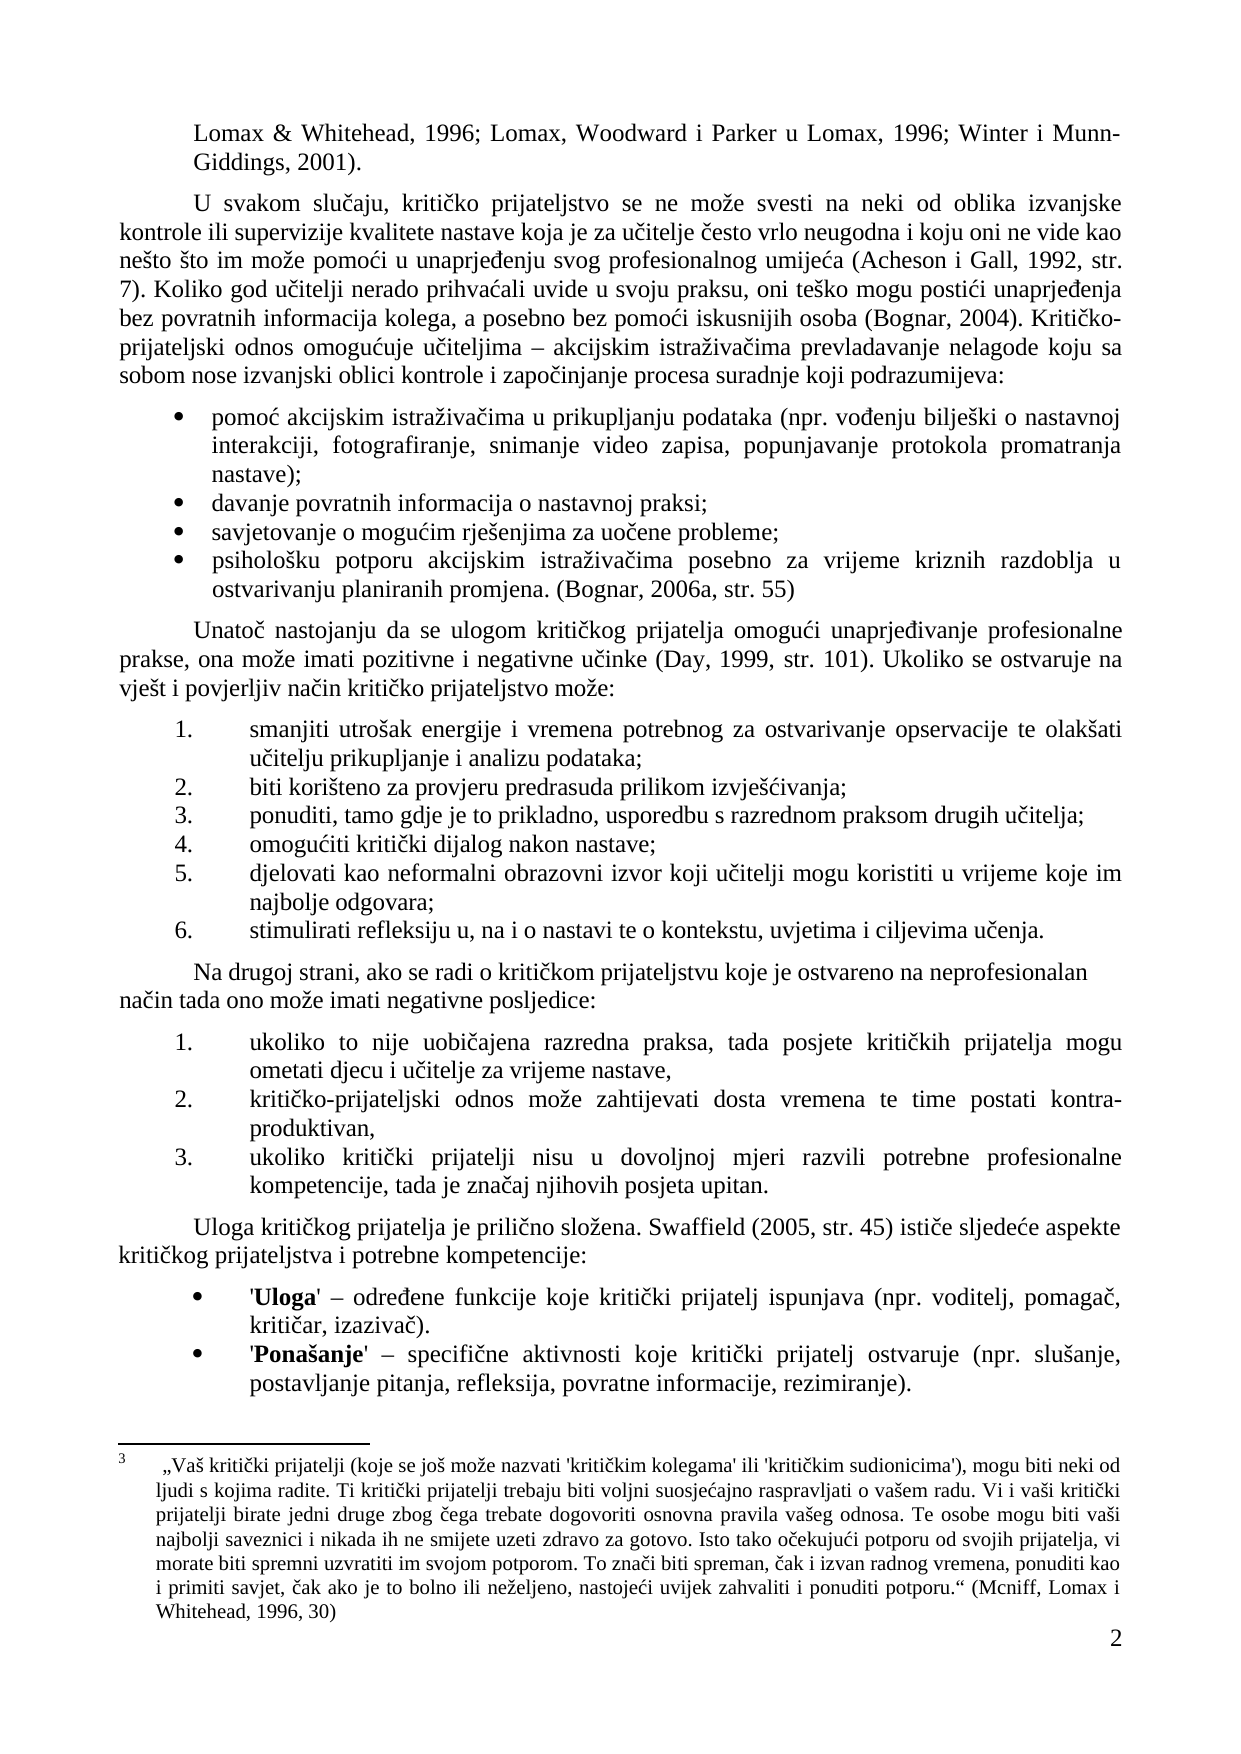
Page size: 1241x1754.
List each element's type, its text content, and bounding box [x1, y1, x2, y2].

list pomoć akcijskim istraživačima u prikupljanju podataka (npr. vođenju bilješki o nastavnoj interakciji, fotografiranje, snimanje video zapisa, popunjavanje protokola promatranja nastave); [174, 402, 1122, 488]
text Unatoč nastojanju da se ulogom kritičkog prijatelja omogući unaprjeđivanje profesionalne prakse, ona može imati pozitivne i negativne učinke (Day, 1999, str. 101). Ukoliko se ostvaruje na vješt i povjerljiv način kritičko prijateljstvo može: [119, 616, 1123, 702]
text U svakom slučaju, kritičko prijateljstvo se ne može svesti na neki od oblika izvanjske kontrole ili supervizije kvalitete nastave koja je za učitelje često vrlo neugodna i koju oni ne vide kao nešto što im može pomoći u unaprjeđenju svog profesionalnog umijeća (Acheson i Gall, 1992, str. 7). Koliko god učitelji nerado prihvaćali uvide u svoju praksu, oni teško mogu postići unaprjeđenja bez povratnih informacija kolega, a posebno bez pomoći iskusnijih osoba (Bognar, 2004). Kritičko-prijateljski odnos omogućuje učiteljima – akcijskim istraživačima prevladavanje nelagode koju sa sobom nose izvanjski oblici kontrole i započinjanje procesa suradnje koji podrazumijeva: [119, 188, 1123, 389]
list ukoliko kritički prijatelji nisu u dovoljnoj mjeri razvili potrebne profesionalne kompetencije, tada je značaj njihovih posjeta upitan. [174, 1142, 1123, 1199]
list ponuditi, tamo gdje je to prikladno, usporedbu s razrednom praksom drugih učitelja; [174, 801, 1123, 829]
list stimulirati refleksiju u, na i o nastavi te o kontekstu, uvjetima i ciljevima učenja. [174, 916, 1123, 944]
text Na drugoj strani, ako se radi o kritičkom prijateljstvu koje je ostvareno na neprofesionalan način tada ono može imati negativne posljedice: [119, 957, 1123, 1014]
list psihološku potporu akcijskim istraživačima posebno za vrijeme kriznih razdoblja u ostvarivanju planiranih promjena. (Bognar, 2006a, str. 55) [174, 546, 1122, 603]
list kritičko-prijateljski odnos može zahtijevati dosta vremena te time postati kontra-produktivan, [174, 1084, 1123, 1142]
list davanje povratnih informacija o nastavnoj praksi; [174, 488, 1122, 517]
list 'Ponašanje' – specifične aktivnosti koje kritički prijatelj ostvaruje (npr. slušanje, postavljanje pitanja, refleksija, povratne informacije, rezimiranje). [193, 1339, 1122, 1397]
list djelovati kao neformalni obrazovni izvor koji učitelji mogu koristiti u vrijeme koje im najbolje odgovara; [174, 858, 1123, 916]
list smanjiti utrošak energije i vremena potrebnog za ostvarivanje opservacije te olakšati učitelju prikupljanje i analizu podataka; [174, 714, 1123, 772]
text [118, 118, 1122, 176]
list omogućiti kritički dijalog nakon nastave; [174, 829, 1123, 858]
list biti korišteno za provjeru predrasuda prilikom izvješćivanja; [174, 772, 1123, 801]
list 'Uloga' – određene funkcije koje kritički prijatelj ispunjava (npr. voditelj, pomagač, kritičar, izazivač). [193, 1282, 1122, 1339]
text Uloga kritičkog prijatelja je prilično složena. Swaffield (2005, str. 45) ističe sljedeće aspekte kritičkog prijateljstva i potrebne kompetencije: [118, 1212, 1122, 1269]
list savjetovanje o mogućim rješenjima za uočene probleme; [174, 517, 1122, 546]
list ukoliko to nije uobičajena razredna praksa, tada posjete kritičkih prijatelja mogu ometati djecu i učitelje za vrijeme nastave, [174, 1027, 1123, 1084]
